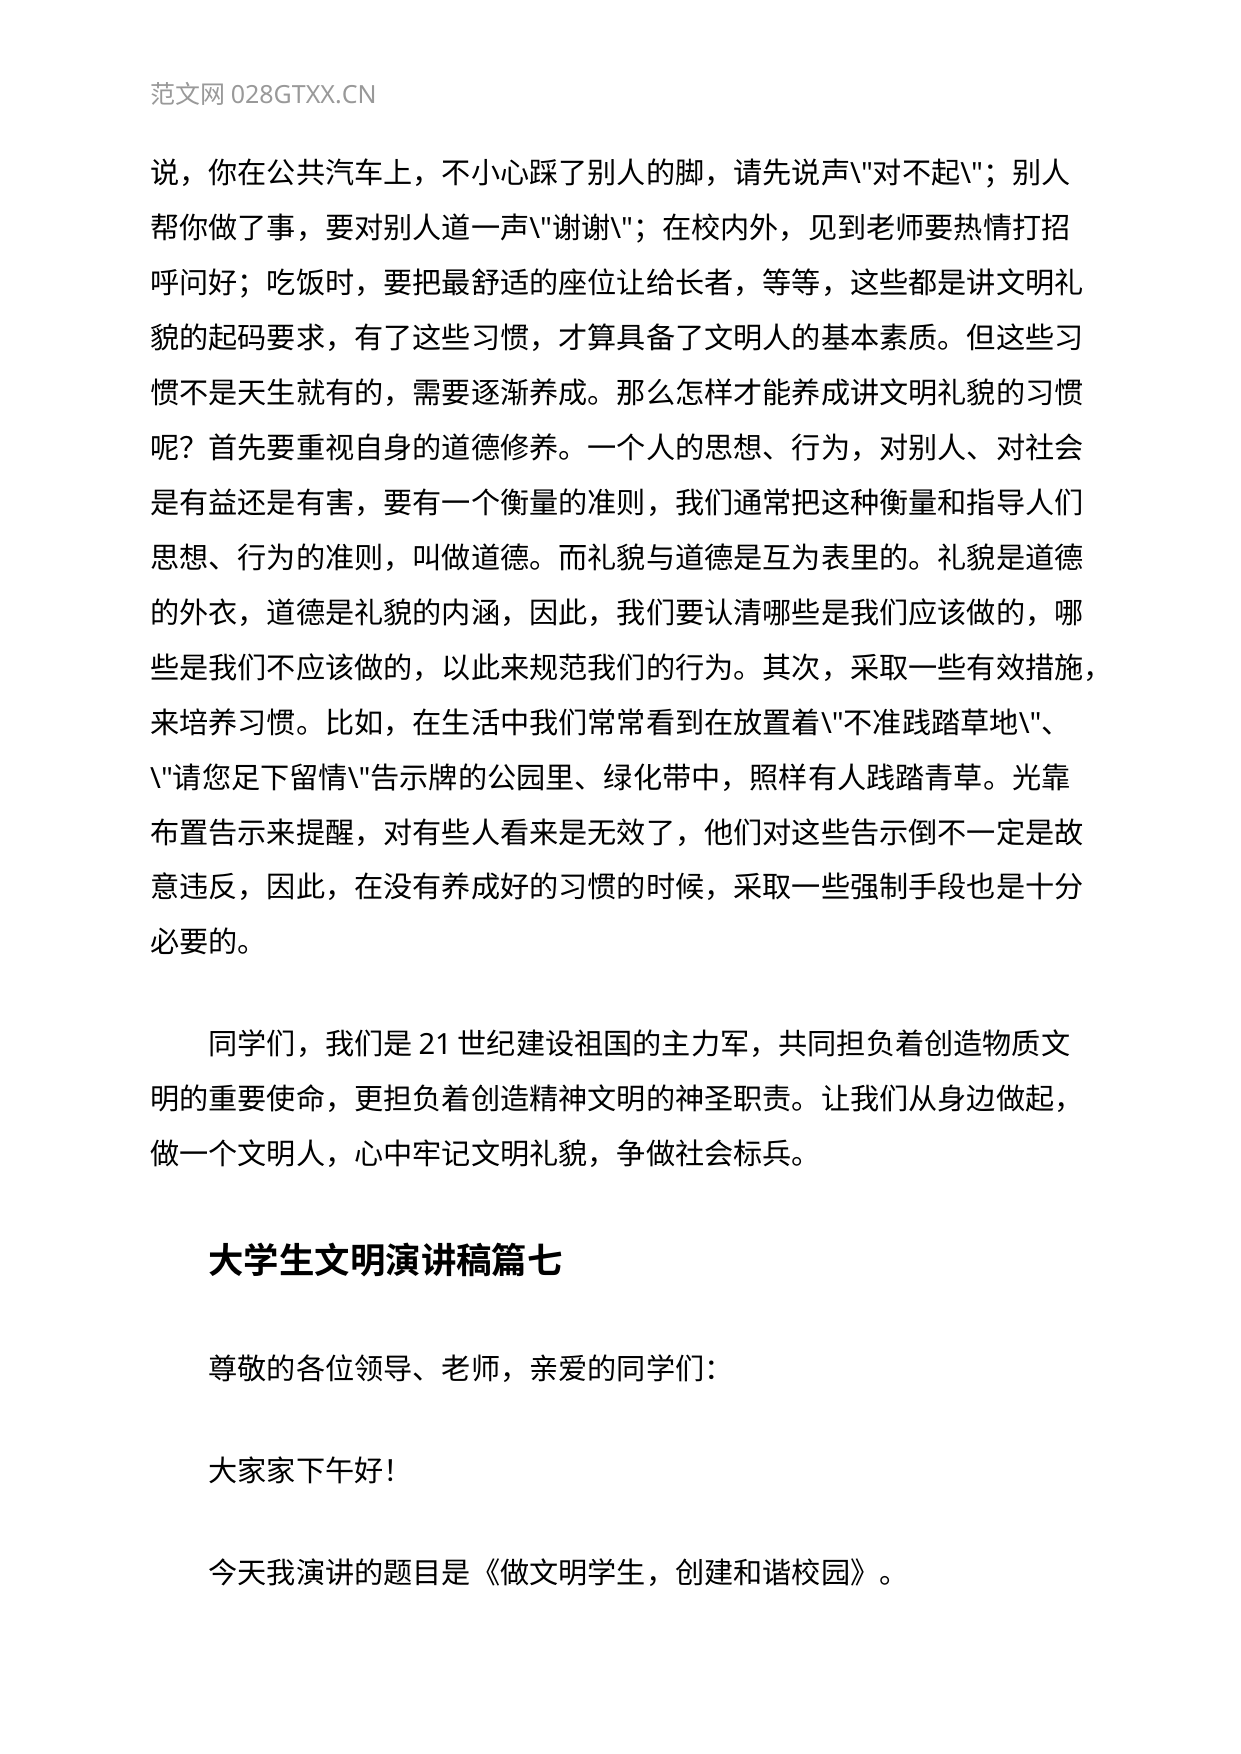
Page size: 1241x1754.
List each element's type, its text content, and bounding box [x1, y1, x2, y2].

text 今天我演讲的题目是《做文明学生，创建和谐校园》。 [150, 1549, 1090, 1592]
text 大学生文明演讲稿篇七 [150, 1232, 1090, 1284]
text 尊敬的各位领导、老师，亲爱的同学们： [150, 1346, 1090, 1388]
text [150, 150, 1090, 961]
text 同学们，我们是21世纪建设祖国的主力军，共同担负着创造物质文明的重要使命，更担负着创造精神文明的神圣职责。让我们从身边做起，做一个文明人，心中牢记文明礼貌，争做社会标兵。 [150, 1021, 1090, 1173]
text 大家家下午好！ [150, 1448, 1090, 1490]
